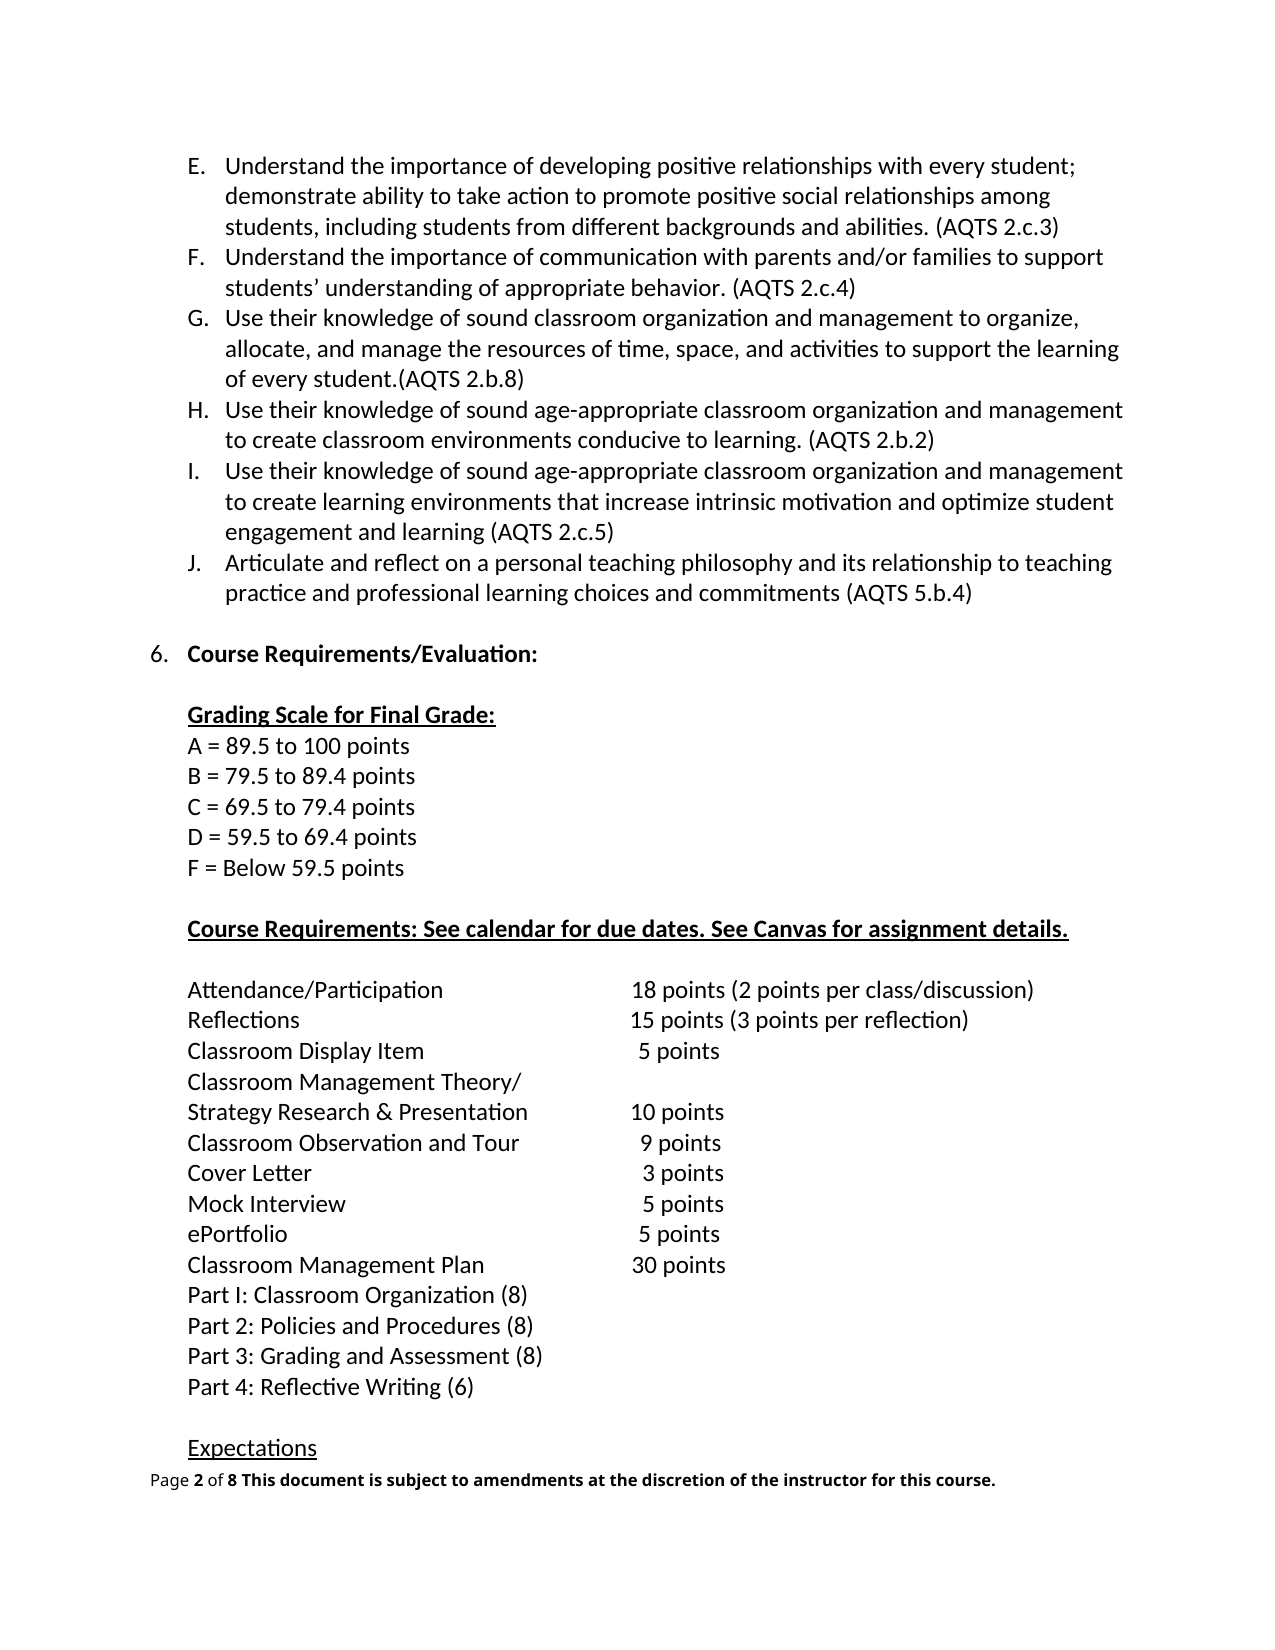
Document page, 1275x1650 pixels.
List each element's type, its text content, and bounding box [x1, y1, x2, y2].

list Attendance/Participation 18 points (2 points per class/discussion) [187, 974, 1125, 1004]
list Part I: Classroom Organization (8) [187, 1279, 1125, 1310]
list F = Below 59.5 points [187, 852, 1125, 882]
list C = 69.5 to 79.4 points [187, 791, 1125, 821]
list Course Requirements: See calendar for due dates. See Canvas for assignment details. [187, 913, 1125, 943]
list A = 89.5 to 100 points [187, 730, 1125, 760]
list Use their knowledge of sound age-appropriate classroom organization and management to create learning environments that increase intrinsic motivation and optimize student engagement and learning (AQTS 2.c.5) [187, 455, 1125, 547]
list ePortfolio 5 points [187, 1218, 1125, 1249]
list Understand the importance of communication with parents and/or families to support students’ understanding of appropriate behavior. (AQTS 2.c.4) [187, 242, 1125, 303]
list Articulate and reflect on a personal teaching philosophy and its relationship to teaching practice and professional learning choices and commitments (AQTS 5.b.4) [187, 547, 1125, 608]
list Part 2: Policies and Procedures (8) [187, 1310, 1125, 1340]
list Part 3: Grading and Assessment (8) [187, 1340, 1125, 1371]
list Use their knowledge of sound classroom organization and management to organize, allocate, and manage the resources of time, space, and activities to support the learning of every student.(AQTS 2.b.8) [187, 303, 1125, 394]
list Mock Interview 5 points [187, 1188, 1125, 1218]
list B = 79.5 to 89.4 points [187, 760, 1125, 791]
text Expectations [150, 1432, 1125, 1462]
list Part 4: Reflective Writing (6) [187, 1371, 1125, 1401]
list Understand the importance of developing positive relationships with every student; demonstrate ability to take action to promote positive social relationships among students, including students from different backgrounds and abilities. (AQTS 2.c.3) [187, 150, 1125, 242]
list Strategy Research & Presentation 10 points [187, 1096, 1125, 1127]
list Cover Letter 3 points [187, 1157, 1125, 1188]
list Course Requirements/Evaluation: [150, 638, 1125, 669]
list Classroom Management Plan 30 points [187, 1249, 1125, 1279]
list Classroom Display Item 5 points [187, 1035, 1125, 1066]
list Classroom Observation and Tour 9 points [187, 1127, 1125, 1157]
list Use their knowledge of sound age-appropriate classroom organization and management to create classroom environments conducive to learning. (AQTS 2.b.2) [187, 394, 1125, 455]
list Reflections 15 points (3 points per reflection) [187, 1004, 1125, 1035]
list Grading Scale for Final Grade: [187, 699, 1125, 730]
list Classroom Management Theory/ [187, 1066, 1125, 1096]
list D = 59.5 to 69.4 points [187, 821, 1125, 852]
